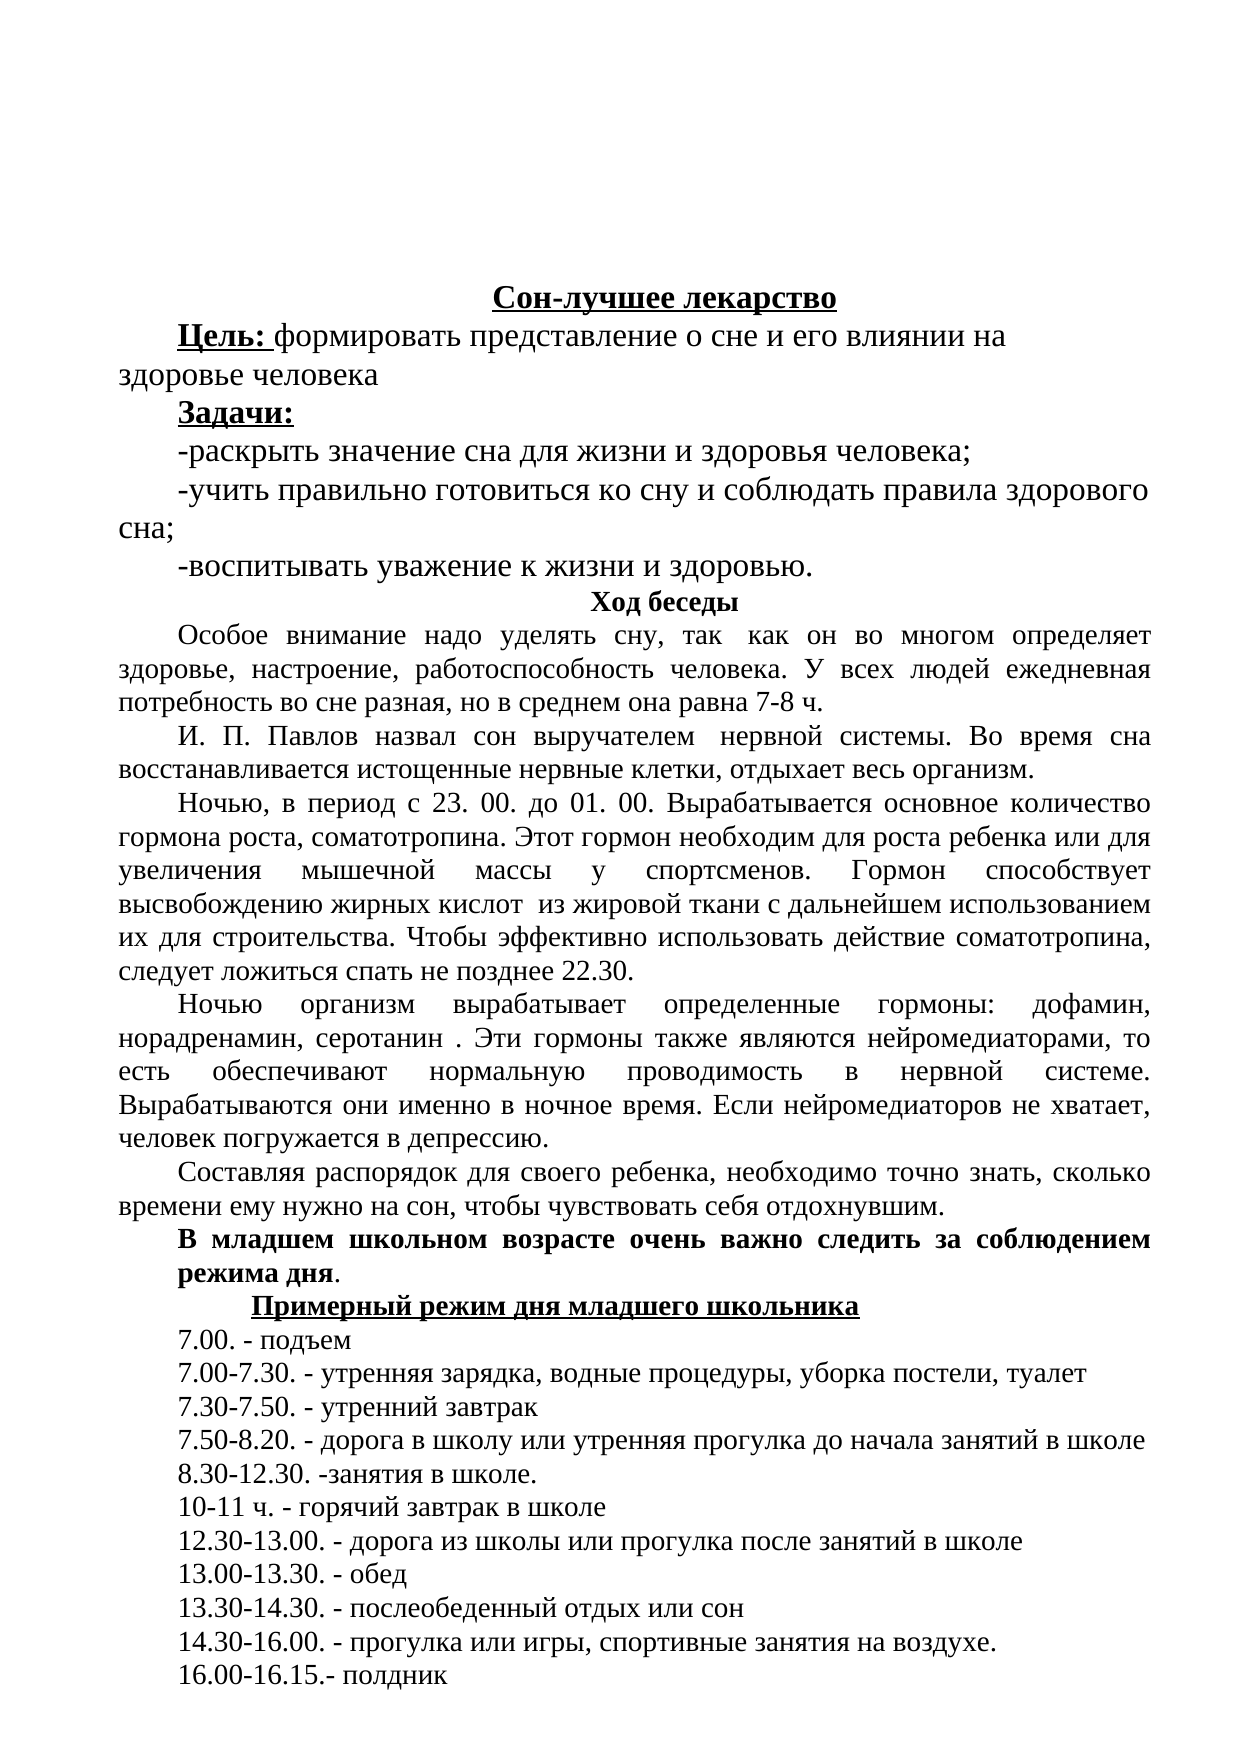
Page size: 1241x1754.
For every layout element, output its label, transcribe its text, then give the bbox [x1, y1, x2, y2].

text 12.30-13.00. - дорога из школы или прогулка после занятий в школе [177, 1523, 1152, 1557]
text Ночью организм вырабатывает определенные гормоны: дофамин, норадренамин, серотанин . Эти гормоны также являются нейромедиаторами, то есть обеспечивают нормальную проводимость в нервной системе. Вырабатываются они именно в ночное время. Если нейромедиаторов не хватает, человек погружается в депрессию. [118, 986, 1152, 1154]
text Составляя распорядок для своего ребенка, необходимо точно знать, сколько времени ему нужно на сон, чтобы чувствовать себя отдохнувшим. [118, 1154, 1152, 1221]
text Ход беседы [118, 584, 1152, 617]
text Цель: формировать представление о сне и его влиянии на здоровье человека [118, 316, 1152, 392]
text В младшем школьном возрасте очень важно следить за соблюдением режима дня. [177, 1221, 1152, 1288]
text Задачи: [118, 392, 1152, 431]
text 14.30-16.00. - прогулка или игры, спортивные занятия на воздухе. [177, 1624, 1152, 1657]
text -воспитывать уважение к жизни и здоровью. [118, 546, 1152, 584]
text 16.00-16.15.- полдник [177, 1657, 1152, 1691]
text Ночью, в период с 23. 00. до 01. 00. Вырабатывается основное количество гормона роста, соматотропина. Этот гормон необходим для роста ребенка или для увеличения мышечной массы у спортсменов. Гормон способствует высвобождению жирных кислот из жировой ткани с дальнейшем использованием их для строительства. Чтобы эффективно использовать действие соматотропина, следует ложиться спать не позднее 22.30. [118, 785, 1152, 986]
text -раскрыть значение сна для жизни и здоровья человека; [118, 431, 1152, 469]
text Сон-лучшее лекарство [118, 277, 1152, 316]
text Примерный режим дня младшего школьника [177, 1288, 1152, 1322]
text 7.00-7.30. - утренняя зарядка, водные процедуры, уборка постели, туалет [177, 1355, 1152, 1389]
text 10-11 ч. - горячий завтрак в школе [177, 1489, 1152, 1523]
text 7.30-7.50. - утренний завтрак [177, 1389, 1152, 1422]
text И. П. Павлов назвал сон выручателем нервной системы. Во время сна восстанавливается истощенные нервные клетки, отдыхает весь организм. [118, 718, 1152, 785]
text 13.00-13.30. - обед [177, 1557, 1152, 1590]
text 7.50-8.20. - дорога в школу или утренняя прогулка до начала занятий в школе [177, 1422, 1152, 1456]
text 7.00. - подъем [177, 1322, 1152, 1355]
text 8.30-12.30. -занятия в школе. [177, 1456, 1152, 1489]
text Особое внимание надо уделять сну, так как он во многом определяет здоровье, настроение, работоспособность человека. У всех людей ежедневная потребность во сне разная, но в среднем она равна 7-8 ч. [118, 617, 1152, 718]
text -учить правильно готовиться ко сну и соблюдать правила здорового сна; [118, 469, 1152, 546]
text 13.30-14.30. - послеобеденный отдых или сон [177, 1590, 1152, 1624]
